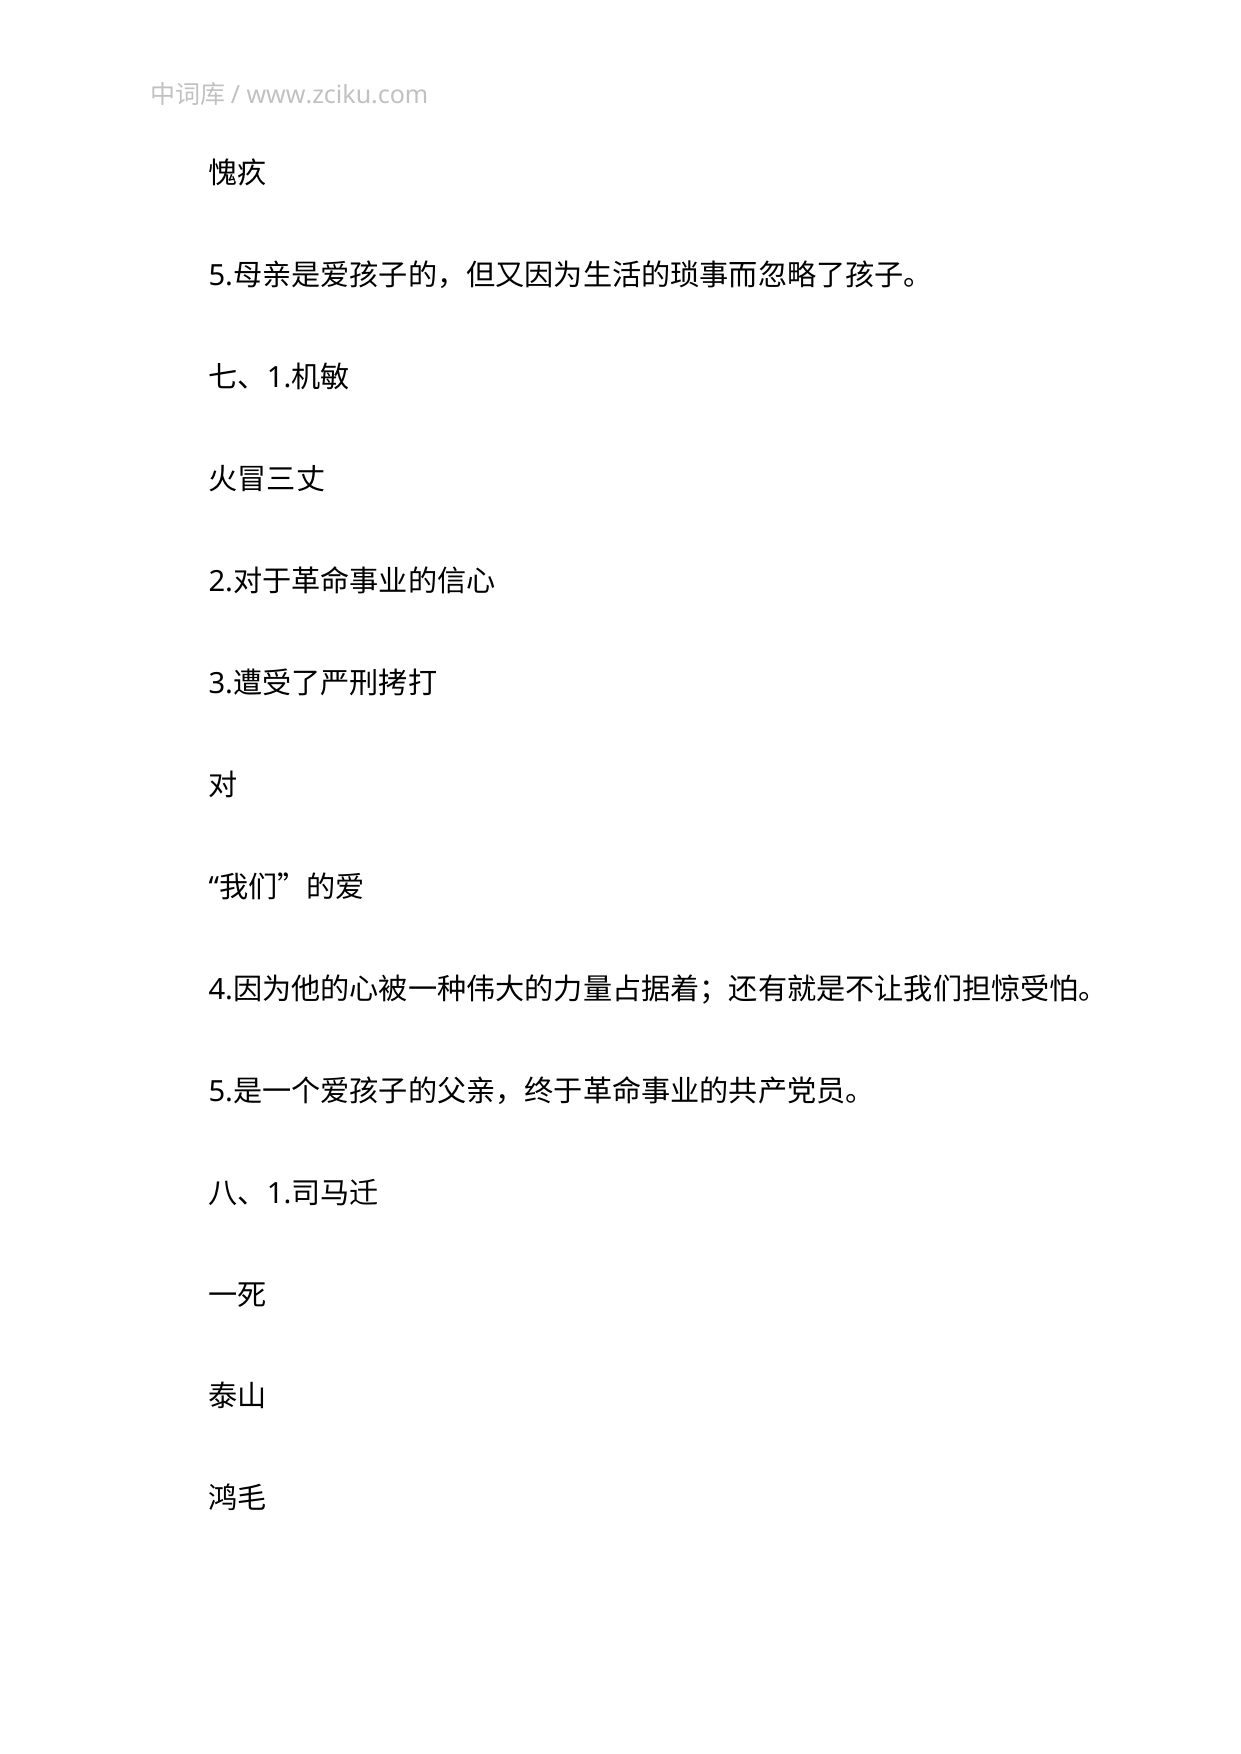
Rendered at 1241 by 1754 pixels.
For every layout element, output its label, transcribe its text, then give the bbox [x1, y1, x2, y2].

text 泰山 [150, 1373, 1090, 1415]
text 3.遭受了严刑拷打 [150, 659, 1090, 702]
text “我们”的爱 [150, 863, 1090, 906]
text 对 [150, 761, 1090, 804]
text 5.母亲是爱孩子的，但又因为生活的琐事而忽略了孩子。 [150, 252, 1090, 294]
text 4.因为他的心被一种伟大的力量占据着；还有就是不让我们担惊受怕。 [150, 965, 1090, 1008]
text 八、1.司马迁 [150, 1169, 1090, 1212]
text 火冒三丈 [150, 456, 1090, 498]
text 愧疚 [150, 150, 1090, 192]
text 5.是一个爱孩子的父亲，终于革命事业的共产党员。 [150, 1067, 1090, 1109]
text 鸿毛 [150, 1475, 1090, 1517]
text 2.对于革命事业的信心 [150, 557, 1090, 600]
text 七、1.机敏 [150, 354, 1090, 396]
text 一死 [150, 1271, 1090, 1313]
